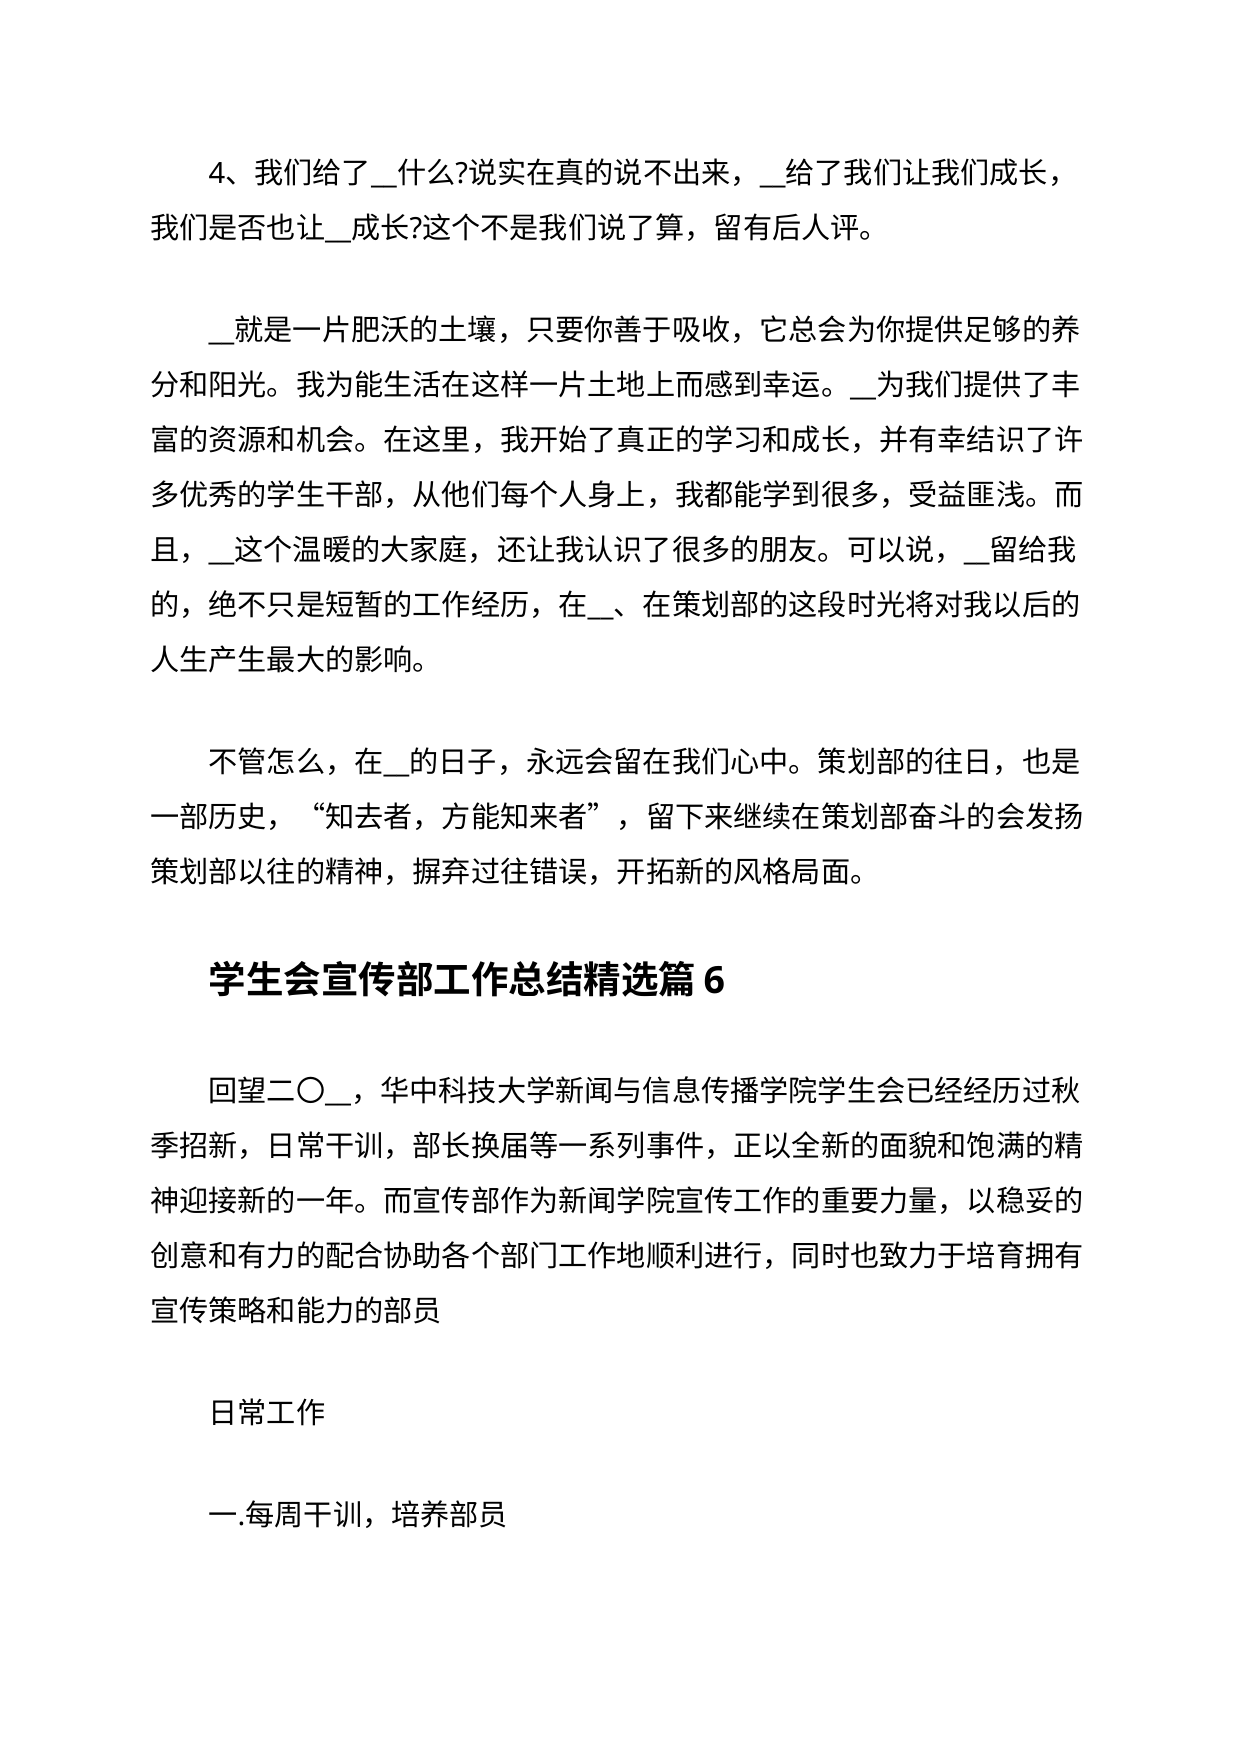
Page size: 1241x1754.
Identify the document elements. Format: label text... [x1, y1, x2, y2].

text 日常工作 [150, 1389, 1090, 1432]
text __就是一片肥沃的土壤，只要你善于吸收，它总会为你提供足够的养分和阳光。我为能生活在这样一片土地上而感到幸运。__为我们提供了丰富的资源和机会。在这里，我开始了真正的学习和成长，并有幸结识了许多优秀的学生干部，从他们每个人身上，我都能学到很多，受益匪浅。而且，__这个温暖的大家庭，还让我认识了很多的朋友。可以说，__留给我的，绝不只是短暂的工作经历，在__、在策划部的这段时光将对我以后的人生产生最大的影响。 [150, 307, 1090, 679]
text 不管怎么，在__的日子，永远会留在我们心中。策划部的往日，也是一部历史，“知去者，方能知来者”，留下来继续在策划部奋斗的会发扬策划部以往的精神，摒弃过往错误，开拓新的风格局面。 [150, 738, 1090, 891]
text 学生会宣传部工作总结精选篇6 [150, 950, 1090, 1005]
text 4、我们给了__什么?说实在真的说不出来，__给了我们让我们成长，我们是否也让__成长?这个不是我们说了算，留有后人评。 [150, 150, 1090, 247]
text 一.每周干训，培养部员 [150, 1491, 1090, 1533]
text 回望二〇__，华中科技大学新闻与信息传播学院学生会已经经历过秋季招新，日常干训，部长换届等一系列事件，正以全新的面貌和饱满的精神迎接新的一年。而宣传部作为新闻学院宣传工作的重要力量，以稳妥的创意和有力的配合协助各个部门工作地顺利进行，同时也致力于培育拥有宣传策略和能力的部员 [150, 1068, 1090, 1330]
